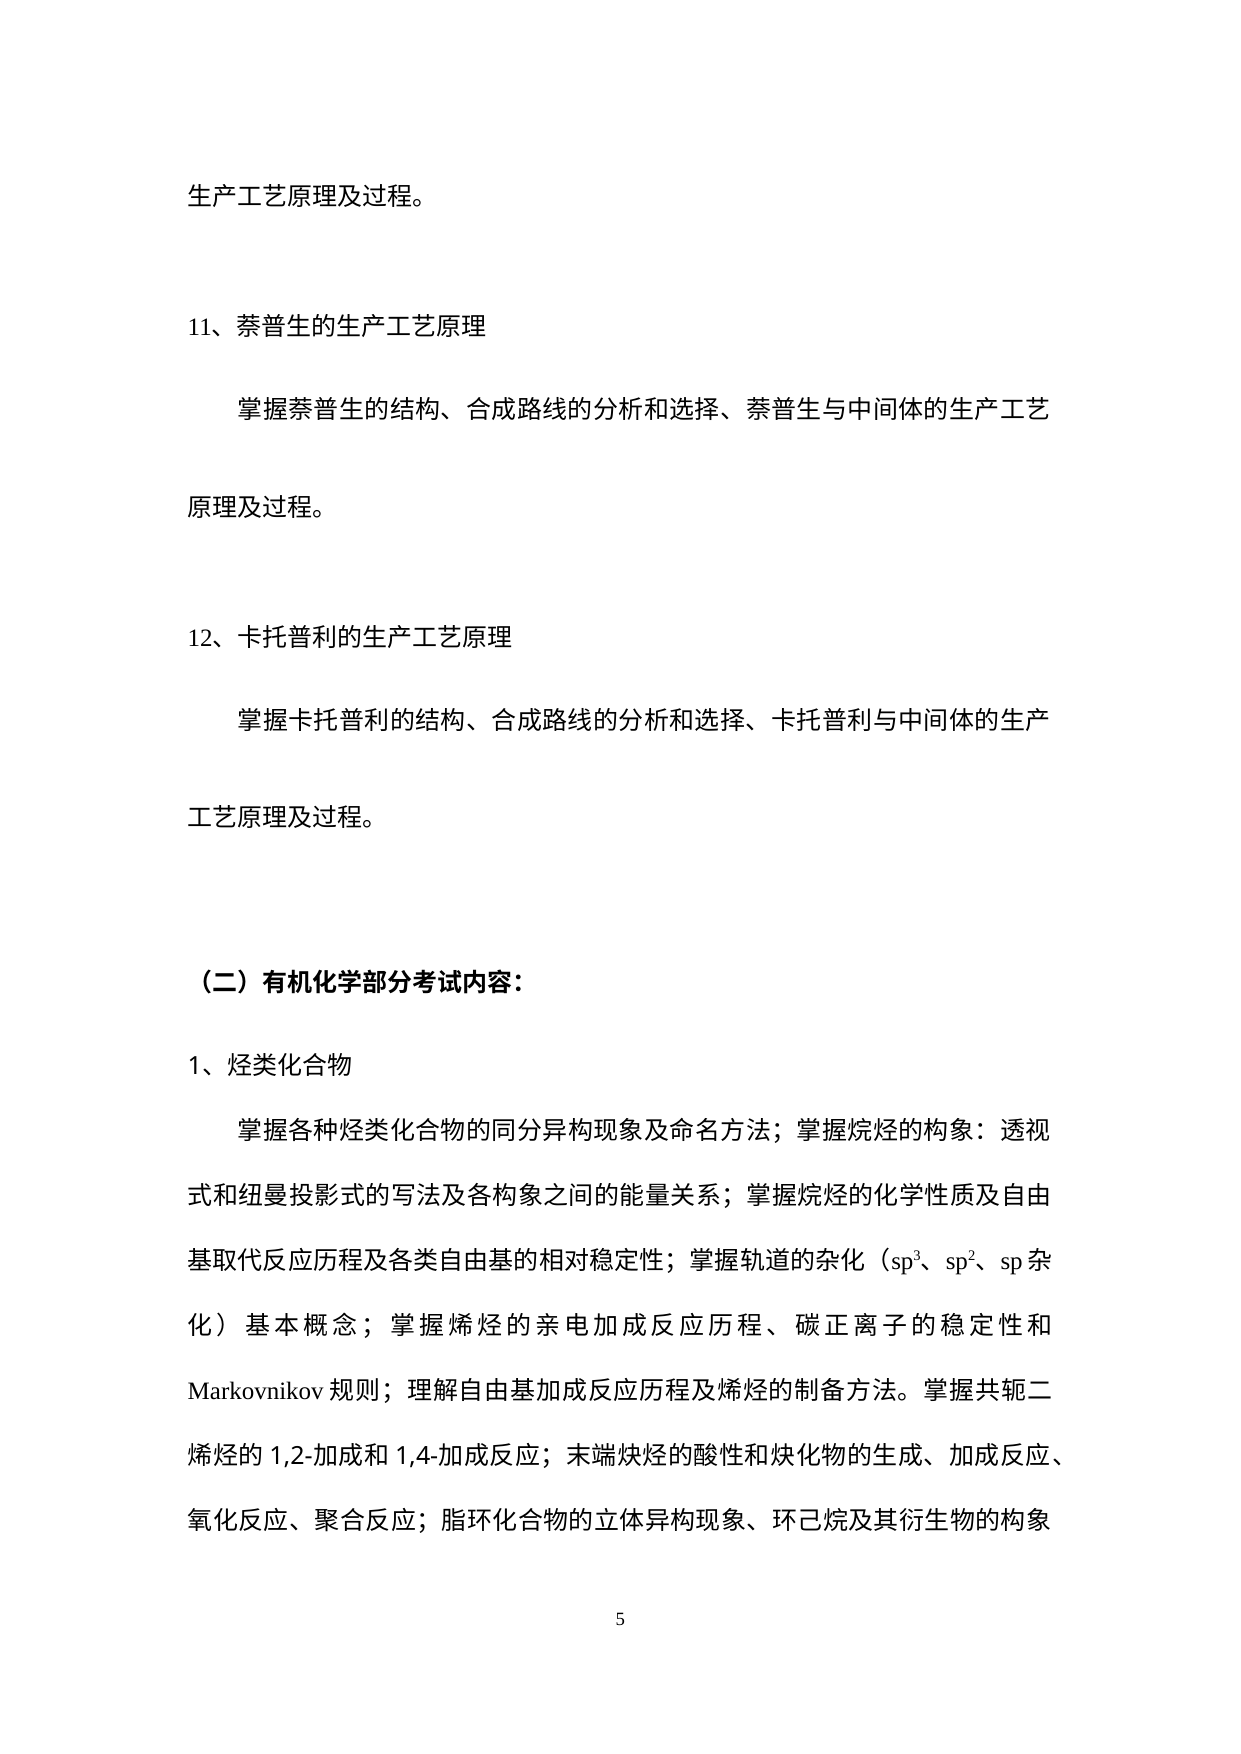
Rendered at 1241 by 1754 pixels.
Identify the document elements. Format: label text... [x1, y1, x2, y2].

text （二）有机化学部分考试内容： [187, 948, 1053, 1013]
text 掌握萘普生的结构、合成路线的分析和选择、萘普生与中间体的生产工艺原理及过程。 [187, 375, 1053, 538]
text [187, 1096, 1053, 1551]
text 11、萘普生的生产工艺原理 [187, 292, 1053, 357]
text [187, 162, 1053, 227]
text 掌握卡托普利的结构、合成路线的分析和选择、卡托普利与中间体的生产工艺原理及过程。 [187, 686, 1053, 848]
text 12、卡托普利的生产工艺原理 [187, 603, 1053, 668]
text 1、烃类化合物 [187, 1031, 1053, 1096]
